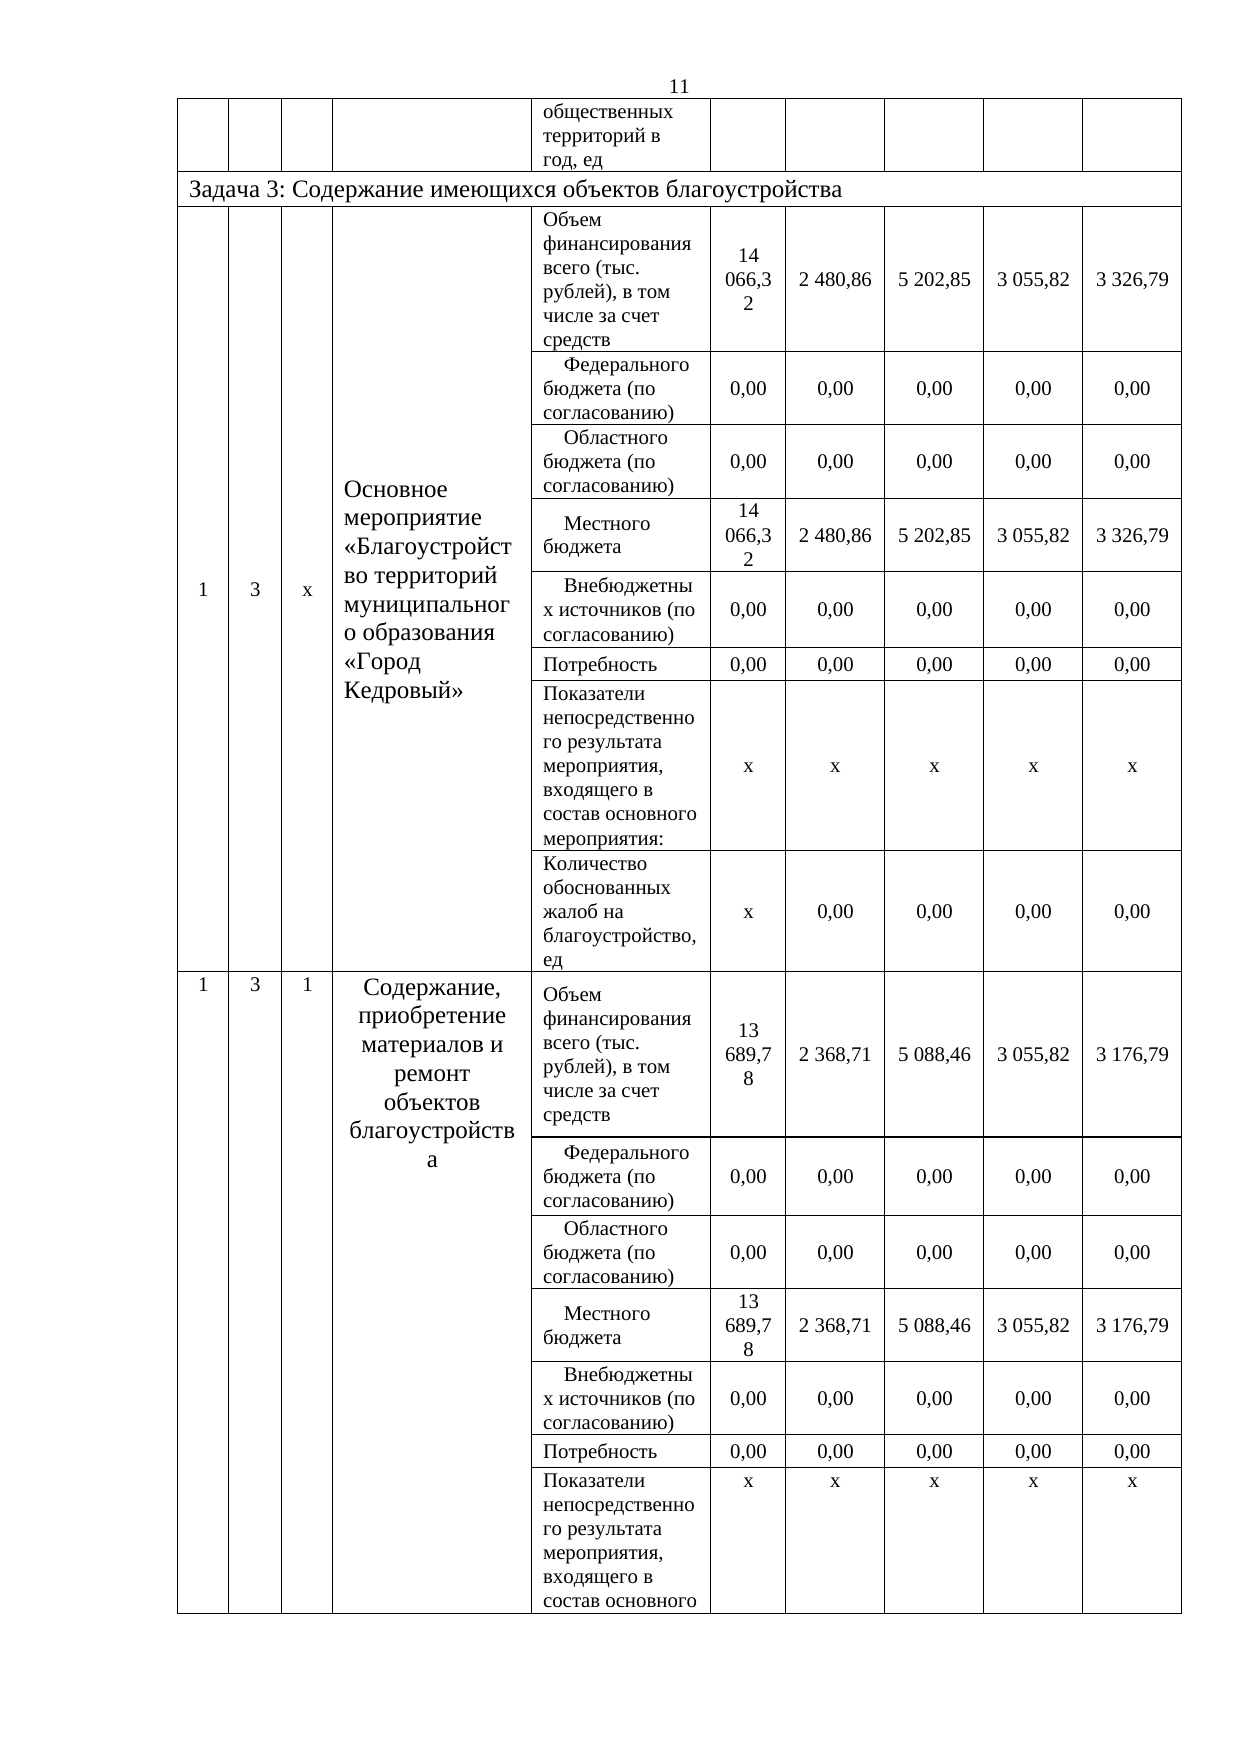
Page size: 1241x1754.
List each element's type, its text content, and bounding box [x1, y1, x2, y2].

table_cell х [786, 681, 884, 849]
table_cell 0,00 [711, 648, 785, 680]
table_cell 1 [178, 207, 228, 971]
table_cell 0,00 [1083, 352, 1181, 424]
table_cell 2 368,71 [786, 1289, 884, 1361]
table_cell Количество обоснованных жалоб на благоустройство, ед [532, 851, 710, 971]
table_cell 0,00 [885, 425, 983, 497]
table_cell 3 326,79 [1083, 499, 1181, 571]
table_cell Внебюджетных источников (по согласованию) [532, 1362, 710, 1434]
table_cell 0,00 [885, 572, 983, 647]
table_cell Основное мероприятие «Благоустройство территорий муниципального образования «Город Кедровый» [333, 207, 531, 971]
table_cell 0,00 [1083, 425, 1181, 497]
table_cell 0,00 [984, 1216, 1082, 1288]
table_cell 0,00 [885, 1138, 983, 1214]
table_cell 0,00 [885, 648, 983, 680]
table_cell 3 055,82 [984, 1289, 1082, 1361]
table_cell х [1083, 681, 1181, 849]
table_cell 0,00 [711, 1435, 785, 1467]
table_cell Федерального бюджета (по согласованию) [532, 1138, 710, 1214]
table_cell 3 055,82 [984, 499, 1082, 571]
table_cell 0,00 [1083, 1435, 1181, 1467]
table_cell 0,00 [984, 648, 1082, 680]
table_cell 0,00 [711, 1362, 785, 1434]
table_cell 0,00 [984, 352, 1082, 424]
table_cell 0,00 [1083, 1216, 1181, 1288]
table_cell 0,00 [786, 1216, 884, 1288]
table_cell 3 055,82 [984, 207, 1082, 351]
table_cell 1 [282, 972, 332, 1612]
table_cell 0,00 [786, 648, 884, 680]
table_cell 3 326,79 [1083, 207, 1181, 351]
table_cell х [711, 681, 785, 849]
table_cell 2 480,86 [786, 207, 884, 351]
table_cell Объем финансирования всего (тыс. рублей), в том числе за счет средств [532, 972, 710, 1136]
table_cell 0,00 [786, 352, 884, 424]
table_cell 0,00 [984, 425, 1082, 497]
table_cell 0,00 [711, 1216, 785, 1288]
table_cell х [711, 851, 785, 971]
table_cell 0,00 [786, 1362, 884, 1434]
table_cell 1 [786, 99, 884, 171]
table_cell 0,00 [984, 572, 1082, 647]
table_cell Потребность [532, 1435, 710, 1467]
table_cell Объем финансирования всего (тыс. рублей), в том числе за счет средств [532, 207, 710, 351]
table_cell 0,00 [885, 1216, 983, 1288]
table_cell 14 066,32 [711, 499, 785, 571]
table_cell Местного бюджета [532, 1289, 710, 1361]
table_cell 0,00 [711, 425, 785, 497]
table_cell х [885, 1468, 983, 1612]
table_cell Областного бюджета (по согласованию) [532, 1216, 710, 1288]
table_cell 0,00 [885, 1362, 983, 1434]
table_cell 0,00 [786, 851, 884, 971]
table_cell 5 202,85 [885, 207, 983, 351]
table_cell 0,00 [711, 572, 785, 647]
table_cell х [711, 1468, 785, 1612]
table_cell 3 176,79 [1083, 1289, 1181, 1361]
table_cell х [786, 1468, 884, 1612]
table_cell 5 088,46 [885, 1289, 983, 1361]
table_cell 14 066,32 [711, 207, 785, 351]
table_cell 0,00 [786, 425, 884, 497]
table_cell 3 055,82 [984, 972, 1082, 1136]
table_cell х [282, 207, 332, 971]
table_cell 0,00 [711, 352, 785, 424]
table_cell Потребность [532, 648, 710, 680]
table_cell Федерального бюджета (по согласованию) [532, 352, 710, 424]
table_cell 0,00 [885, 1435, 983, 1467]
table_cell 0,00 [984, 851, 1082, 971]
table_cell х [711, 99, 785, 171]
table_cell Содержание, приобретение материалов и ремонт объектов благоустройства [333, 972, 531, 1612]
table_cell Внебюджетных источников (по согласованию) [532, 572, 710, 647]
table_cell 3 [229, 972, 281, 1612]
table_cell Показатели непосредственного результата мероприятия, входящего в состав основного мероприятия: [532, 681, 710, 849]
table_cell Задача 3: Содержание имеющихся объектов благоустройства [178, 172, 1181, 206]
table_cell 3 [229, 207, 281, 971]
table_cell 1 [178, 972, 228, 1612]
table_cell 1 [885, 99, 983, 171]
table_cell 0,00 [984, 1138, 1082, 1214]
table_cell 1 [984, 99, 1082, 171]
table_cell 1 [1083, 99, 1181, 171]
table_cell 0,00 [1083, 648, 1181, 680]
table_cell 0,00 [1083, 1362, 1181, 1434]
table_cell 0,00 [984, 1435, 1082, 1467]
table_cell Местного бюджета [532, 499, 710, 571]
table_cell х [984, 681, 1082, 849]
table_cell 0,00 [711, 1138, 785, 1214]
table_cell 5 088,46 [885, 972, 983, 1136]
table_cell 2 368,71 [786, 972, 884, 1136]
table_cell 13 689,78 [711, 972, 785, 1136]
table_cell 0,00 [885, 851, 983, 971]
table_cell 5 202,85 [885, 499, 983, 571]
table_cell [532, 99, 710, 171]
table_cell 0,00 [1083, 572, 1181, 647]
table_cell 13 689,78 [711, 1289, 785, 1361]
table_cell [532, 1468, 710, 1612]
table_cell х [984, 1468, 1082, 1612]
table_cell х [885, 681, 983, 849]
table_cell 0,00 [786, 1435, 884, 1467]
table_cell 0,00 [984, 1362, 1082, 1434]
table_cell 2 480,86 [786, 499, 884, 571]
table_cell Областного бюджета (по согласованию) [532, 425, 710, 497]
table_cell 0,00 [1083, 851, 1181, 971]
table_cell 0,00 [786, 1138, 884, 1214]
table_cell 0,00 [1083, 1138, 1181, 1214]
table_cell 0,00 [885, 352, 983, 424]
table_cell 3 176,79 [1083, 972, 1181, 1136]
table_cell х [1083, 1468, 1181, 1612]
table_cell 0,00 [786, 572, 884, 647]
